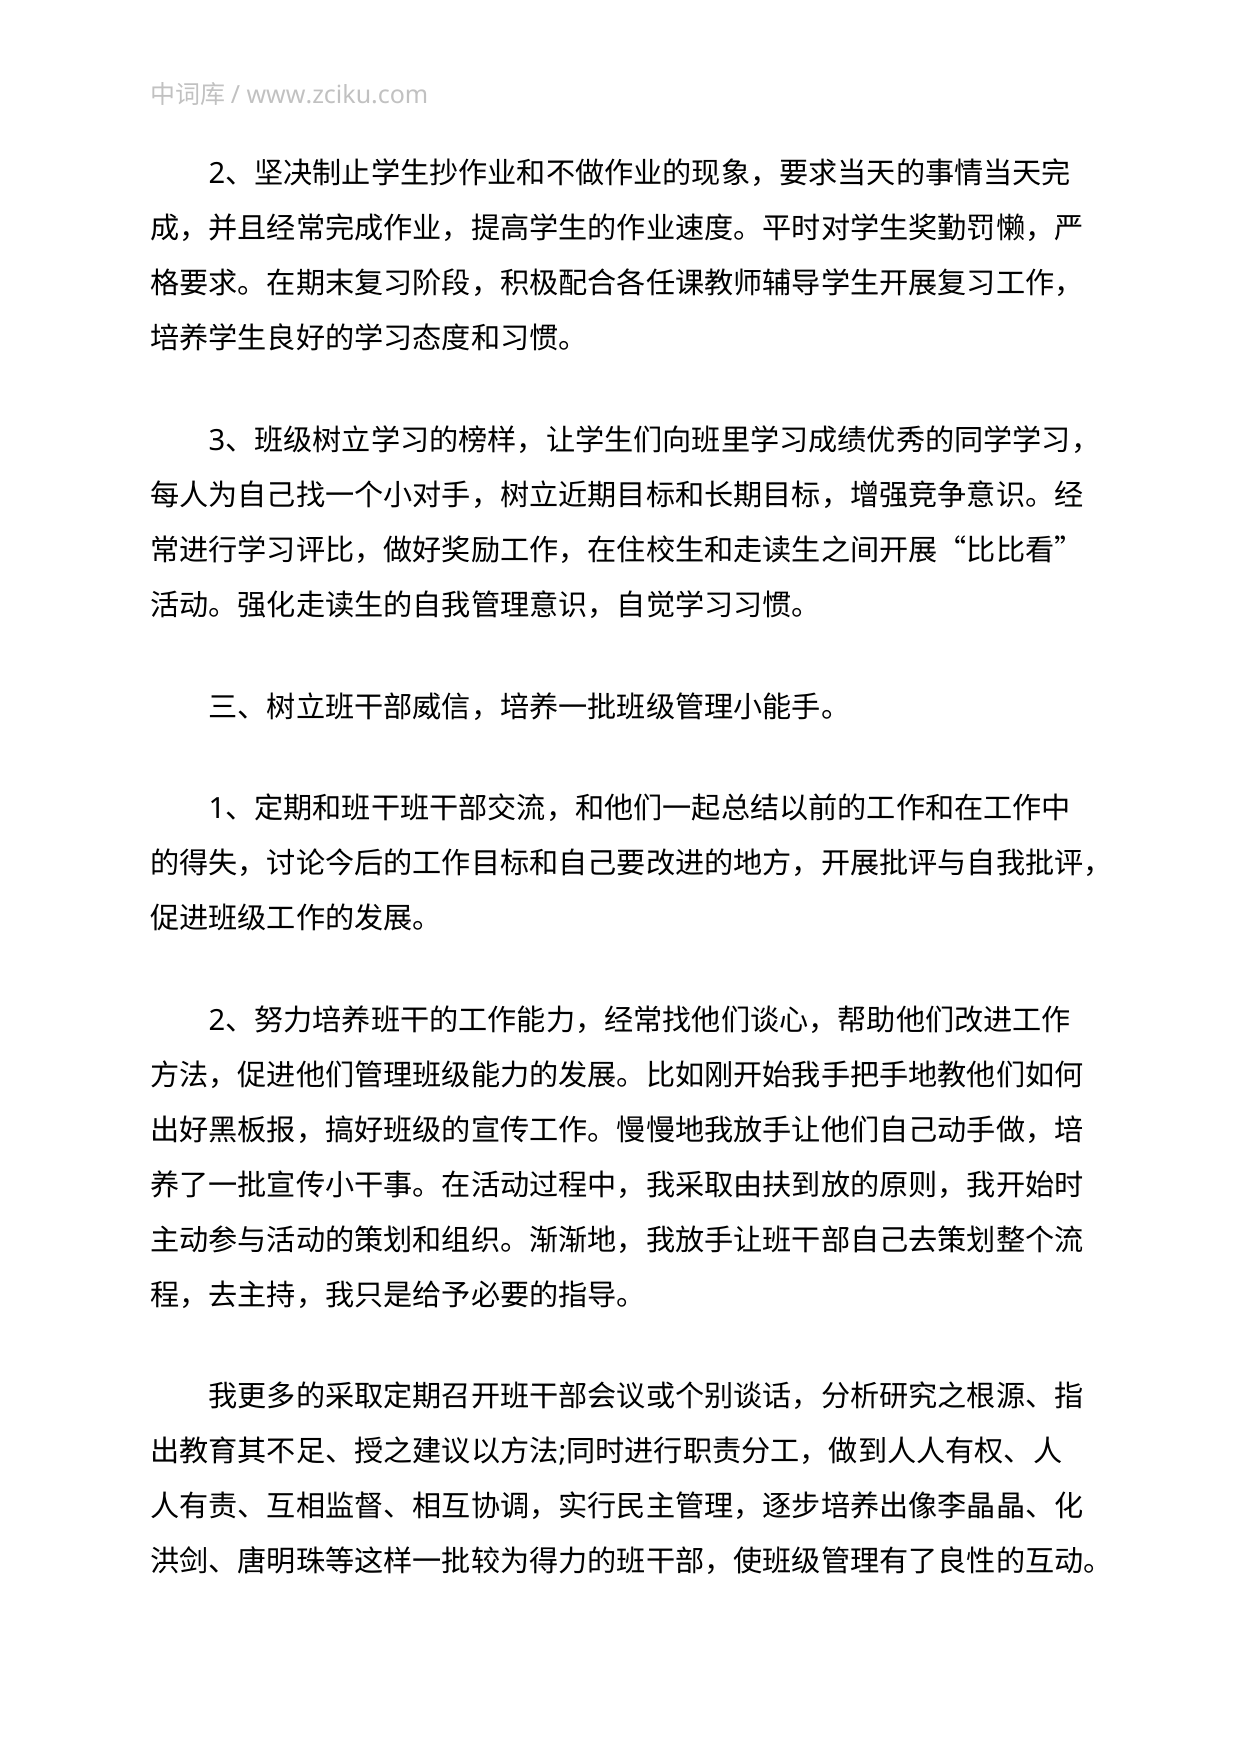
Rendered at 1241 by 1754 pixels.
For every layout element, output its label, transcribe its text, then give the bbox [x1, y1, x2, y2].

text 我更多的采取定期召开班干部会议或个别谈话，分析研究之根源、指出教育其不足、授之建议以方法;同时进行职责分工，做到人人有权、人人有责、互相监督、相互协调，实行民主管理，逐步培养出像李晶晶、化洪剑、唐明珠等这样一批较为得力的班干部，使班级管理有了良性的互动。 [150, 1373, 1090, 1580]
text 2、坚决制止学生抄作业和不做作业的现象，要求当天的事情当天完成，并且经常完成作业，提高学生的作业速度。平时对学生奖勤罚懒，严格要求。在期末复习阶段，积极配合各任课教师辅导学生开展复习工作，培养学生良好的学习态度和习惯。 [150, 150, 1090, 357]
text 1、定期和班干班干部交流，和他们一起总结以前的工作和在工作中的得失，讨论今后的工作目标和自己要改进的地方，开展批评与自我批评，促进班级工作的发展。 [150, 785, 1090, 937]
text 2、努力培养班干的工作能力，经常找他们谈心，帮助他们改进工作方法，促进他们管理班级能力的发展。比如刚开始我手把手地教他们如何出好黑板报，搞好班级的宣传工作。慢慢地我放手让他们自己动手做，培养了一批宣传小干事。在活动过程中，我采取由扶到放的原则，我开始时主动参与活动的策划和组织。渐渐地，我放手让班干部自己去策划整个流程，去主持，我只是给予必要的指导。 [150, 997, 1090, 1313]
text 3、班级树立学习的榜样，让学生们向班里学习成绩优秀的同学学习，每人为自己找一个小对手，树立近期目标和长期目标，增强竞争意识。经常进行学习评比，做好奖励工作，在住校生和走读生之间开展“比比看”活动。强化走读生的自我管理意识，自觉学习习惯。 [150, 417, 1090, 624]
text 三、树立班干部威信，培养一批班级管理小能手。 [150, 683, 1090, 725]
